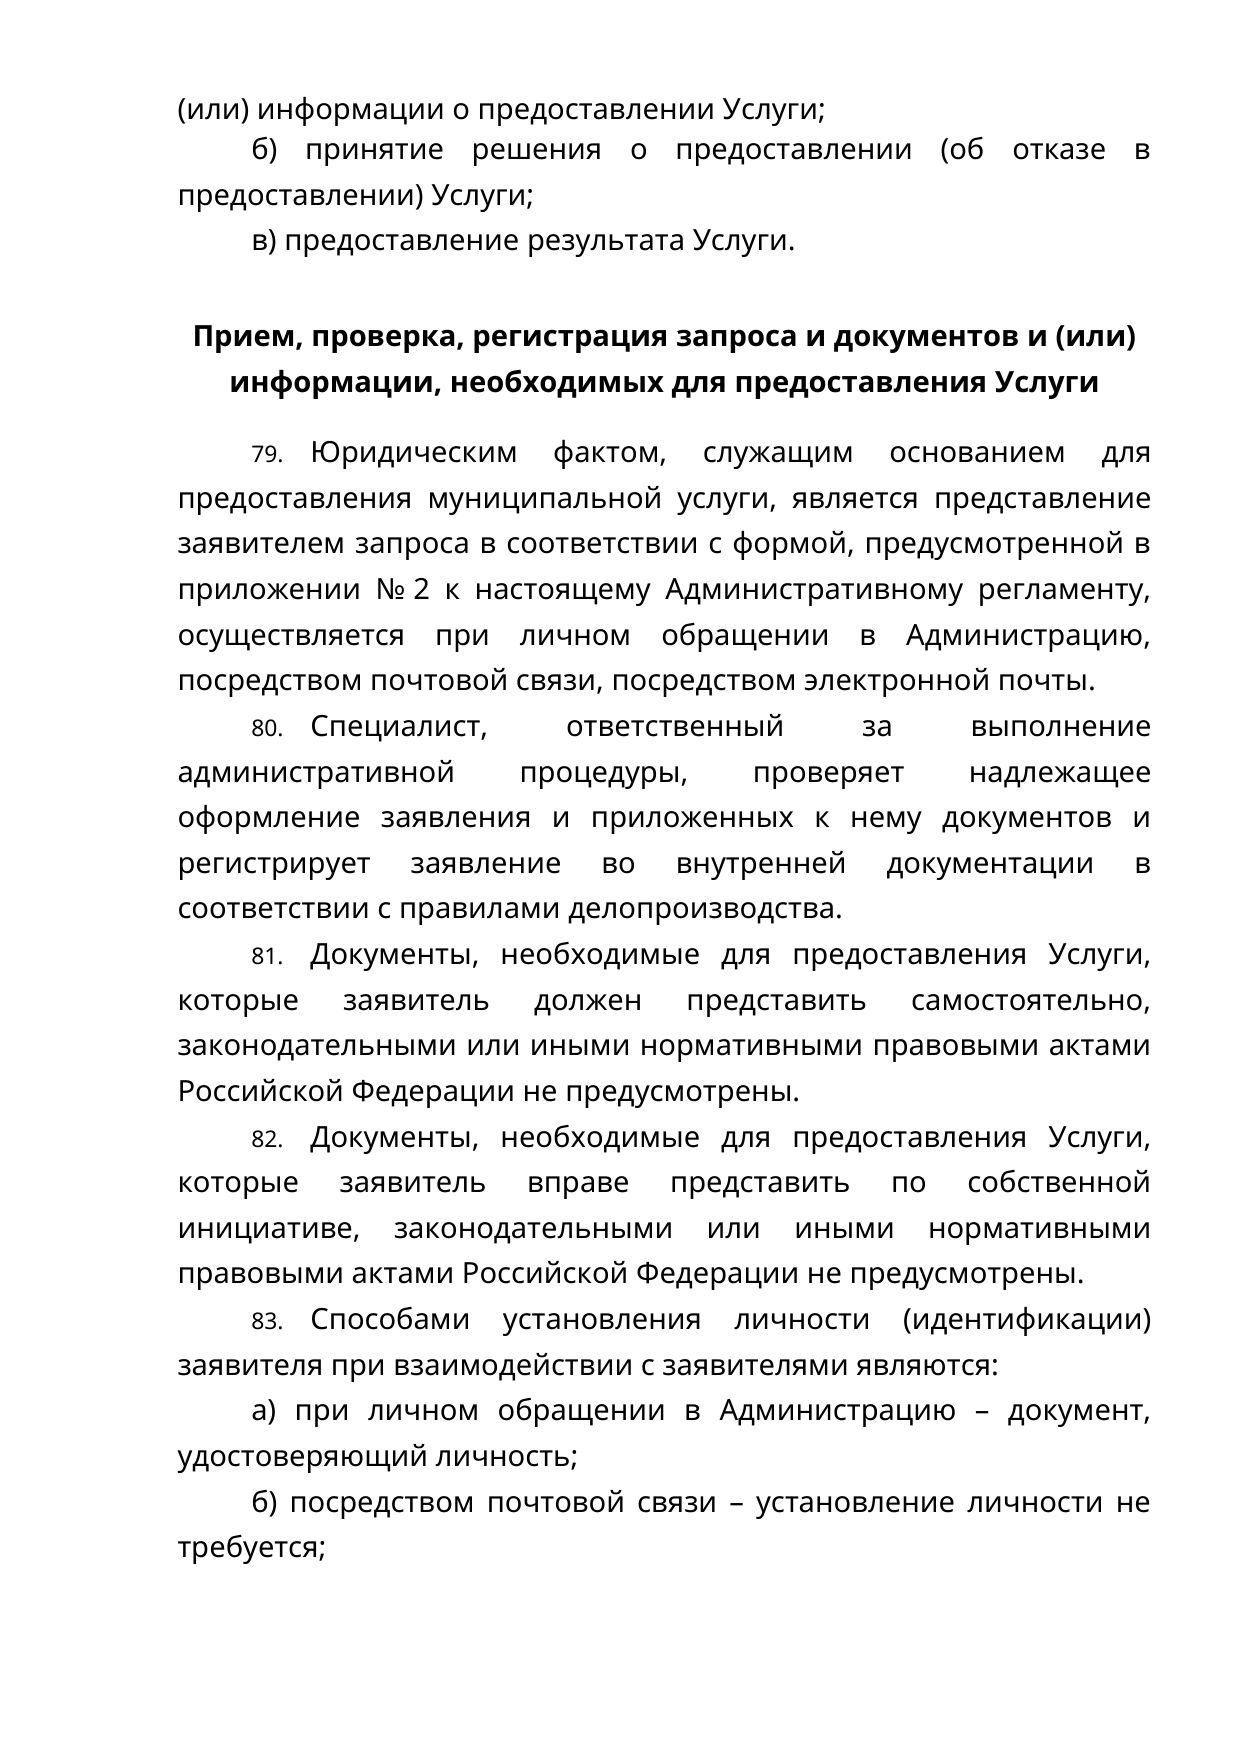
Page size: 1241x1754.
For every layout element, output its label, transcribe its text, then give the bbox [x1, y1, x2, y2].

list Документы, необходимые для предоставления Услуги, которые заявитель должен представить самостоятельно, законодательными или иными нормативными правовыми актами Российской Федерации не предусмотрены. [177, 933, 1152, 1110]
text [177, 89, 1152, 128]
list Способами установления личности (идентификации) заявителя при взаимодействии с заявителями являются: [177, 1298, 1152, 1384]
list Специалист, ответственный за выполнение административной процедуры, проверяет надлежащее оформление заявления и приложенных к нему документов и регистрирует заявление во внутренней документации в соответствии с правилами делопроизводства. [177, 705, 1152, 927]
list Юридическим фактом, служащим основанием для предоставления муниципальной услуги, является представление заявителем запроса в соответствии с формой, предусмотренной в приложении № 2 к настоящему Административному регламенту, осуществляется при личном обращении в Администрацию, посредством почтовой связи, посредством электронной почты. [177, 431, 1152, 699]
text в) предоставление результата Услуги. [177, 219, 1152, 259]
text б) посредством почтовой связи – установление личности не требуется; [177, 1481, 1152, 1566]
text а) при личном обращении в Администрацию – документ, удостоверяющий личность; [177, 1389, 1152, 1475]
list Документы, необходимые для предоставления Услуги, которые заявитель вправе представить по собственной инициативе, законодательными или иными нормативными правовыми актами Российской Федерации не предусмотрены. [177, 1116, 1152, 1292]
list б) принятие решения о предоставлении (об отказе в предоставлении) Услуги; [177, 128, 1152, 214]
text Прием, проверка, регистрация запроса и документов и (или) информации, необходимых для предоставления Услуги [177, 315, 1152, 401]
